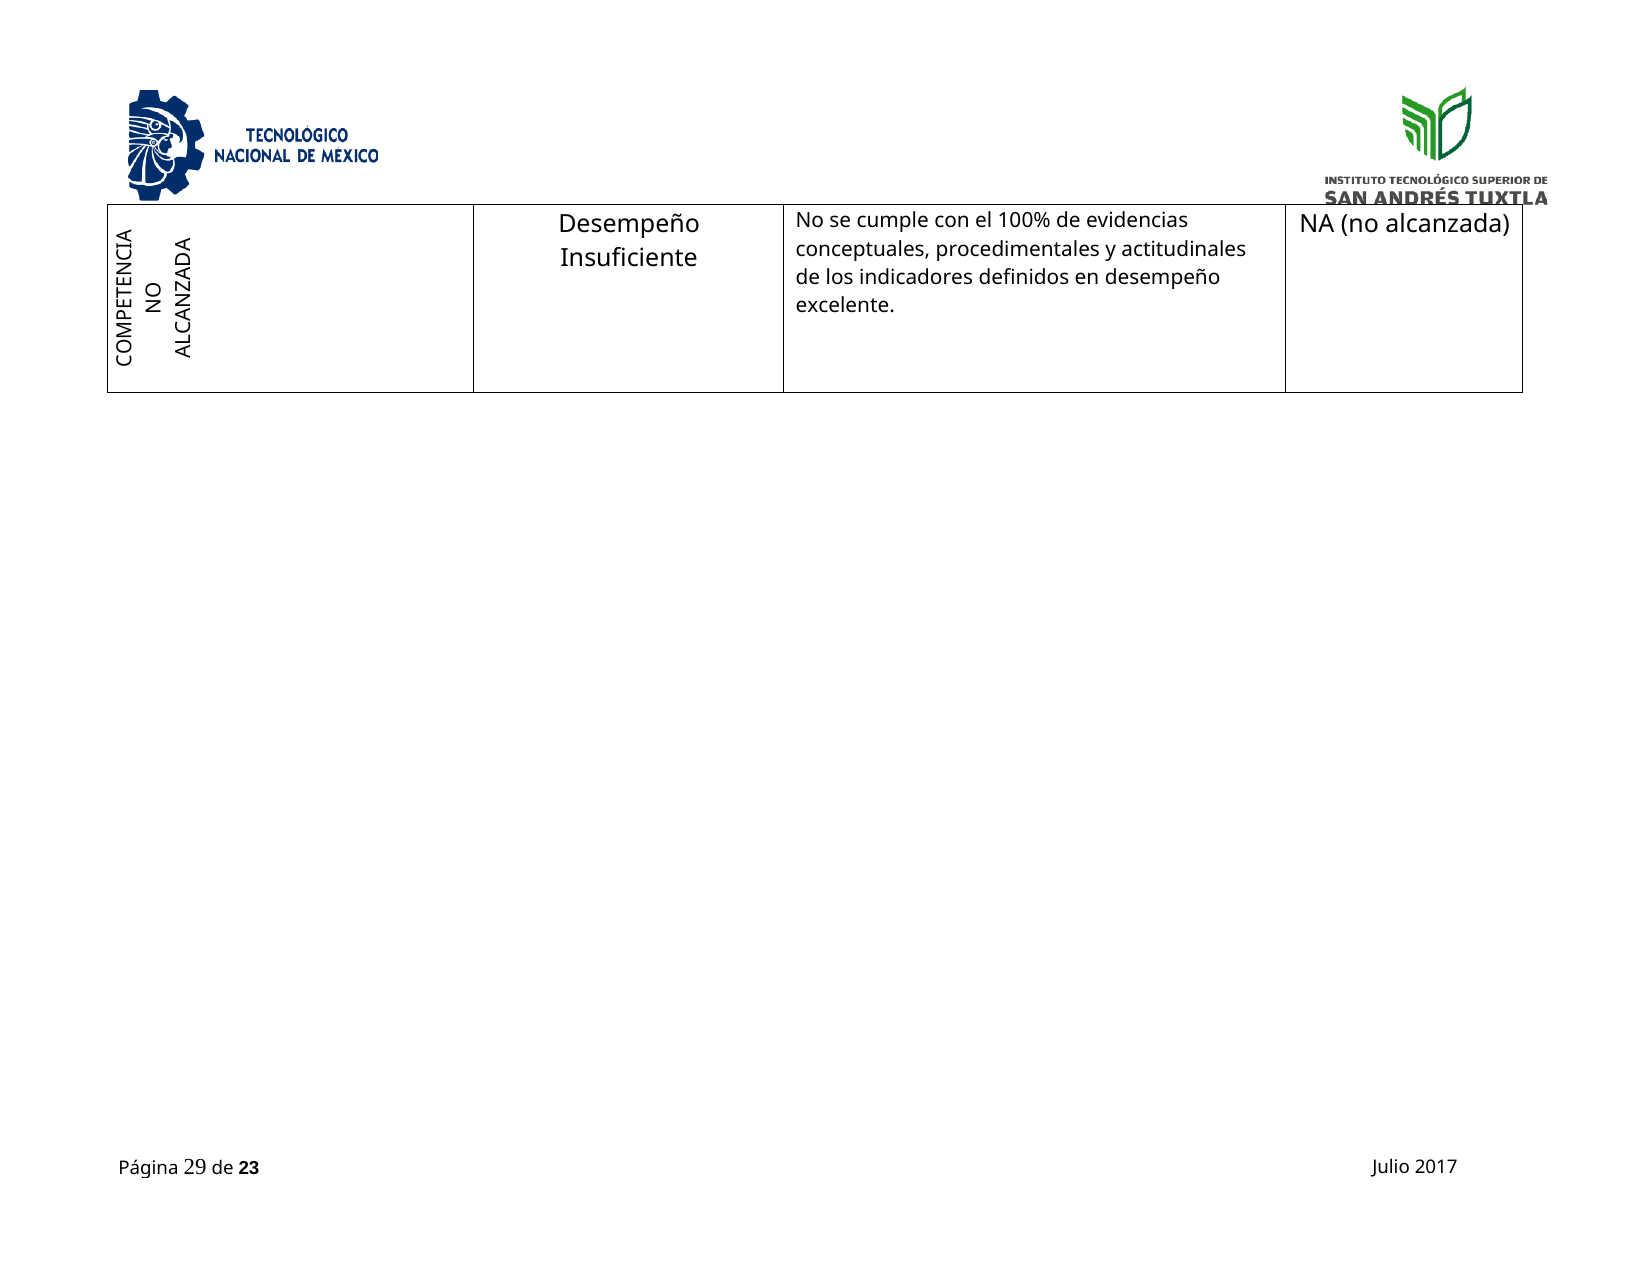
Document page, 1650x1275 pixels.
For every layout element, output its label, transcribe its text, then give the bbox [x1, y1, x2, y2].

picture [1325, 86, 1548, 205]
picture [127, 90, 378, 201]
table_cell COMPETENCIA NO ALCANZADA [108, 205, 473, 392]
table_cell No se cumple con el 100% de evidencias conceptuales, procedimentales y actitudinales de los indicadores definidos en desempeño excelente. [784, 205, 1285, 392]
table_cell NA (no alcanzada) [1286, 205, 1522, 392]
table_cell Desempeño Insuficiente [474, 205, 783, 392]
